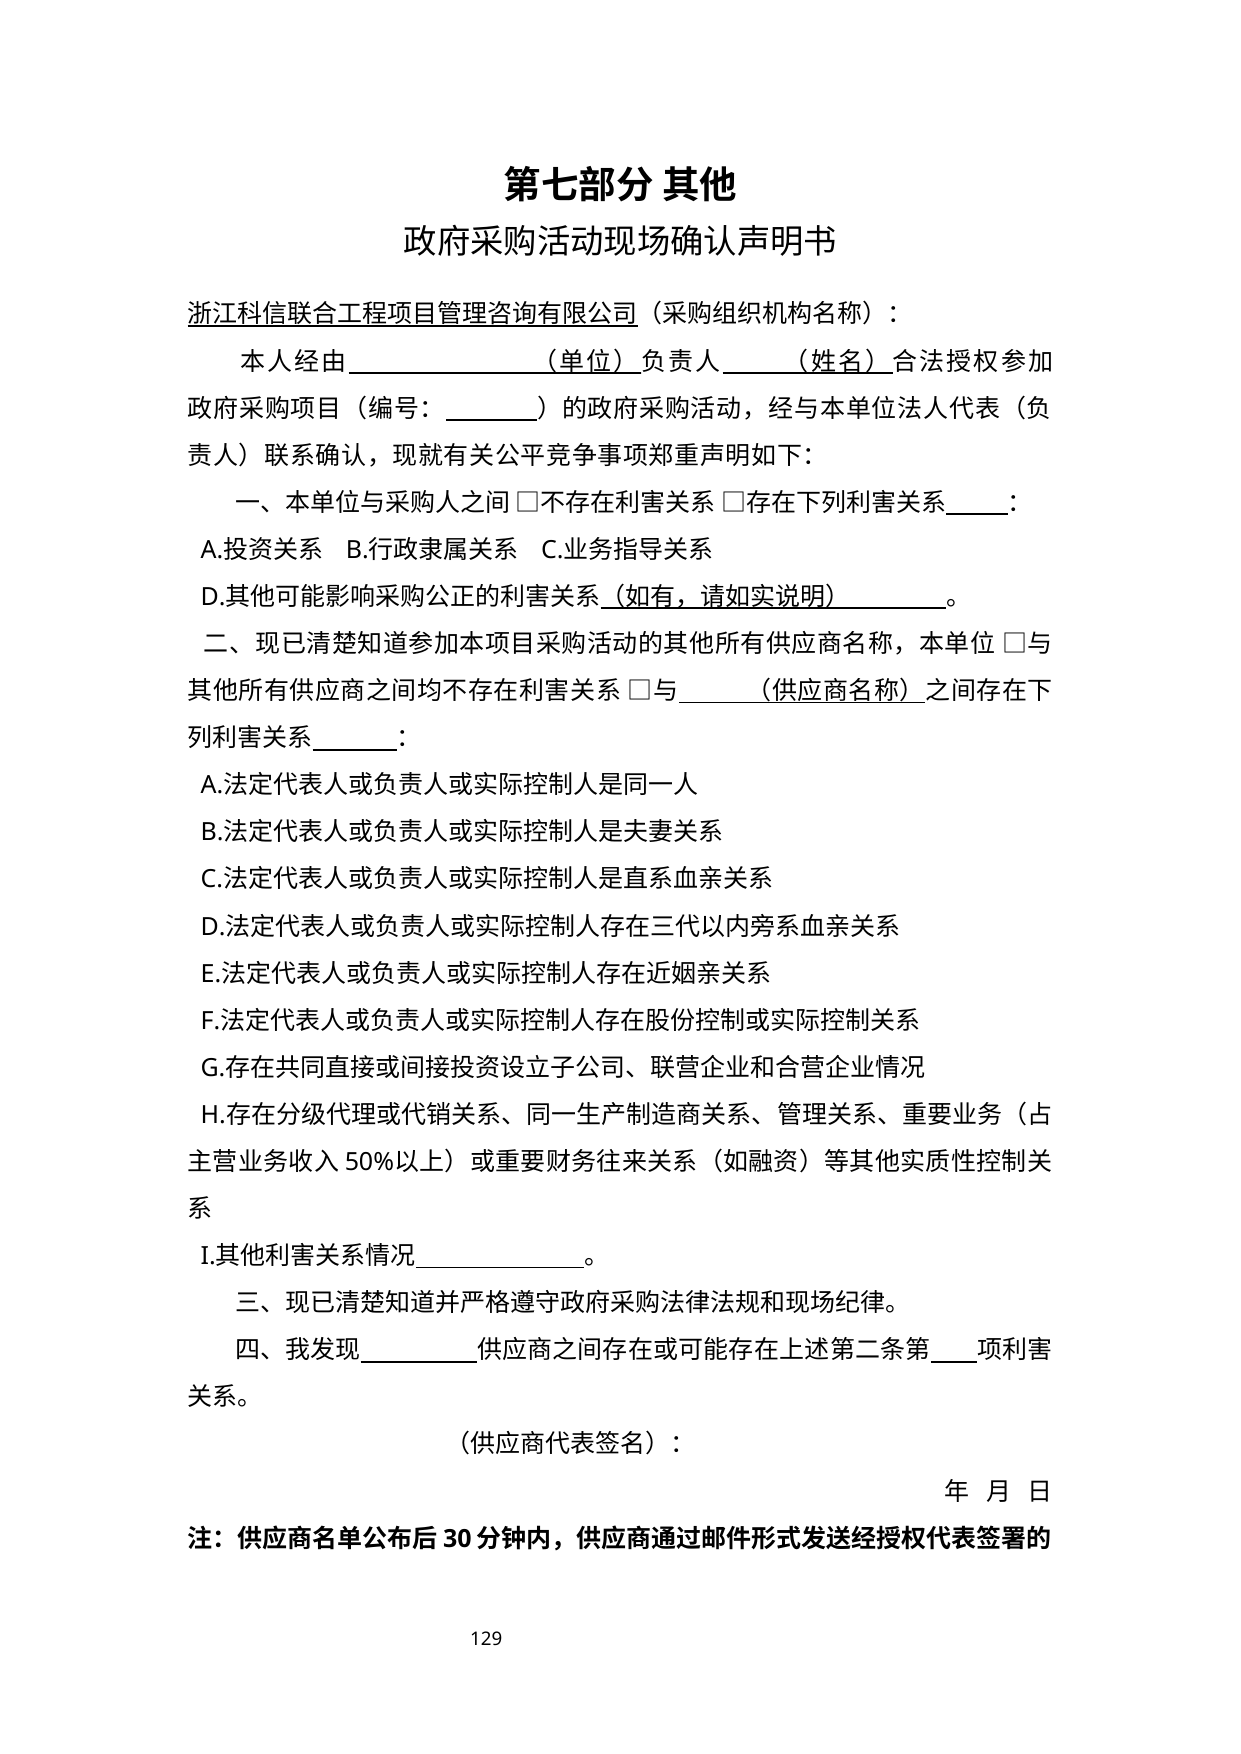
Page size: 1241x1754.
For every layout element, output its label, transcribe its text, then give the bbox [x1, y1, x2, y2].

text I.其他利害关系情况 。 [187, 1236, 1053, 1272]
text D.其他可能影响采购公正的利害关系（如有，请如实说明） 。 [187, 576, 1053, 613]
text 二、现已清楚知道参加本项目采购活动的其他所有供应商名称，本单位 □与其他所有供应商之间均不存在利害关系 □与 （供应商名称）之间存在下列利害关系 ： [187, 623, 1053, 754]
list 现已清楚知道并严格遵守政府采购法律法规和现场纪律。 [187, 1283, 1053, 1319]
text H.存在分级代理或代销关系、同一生产制造商关系、管理关系、重要业务（占主营业务收入50%以上）或重要财务往来关系（如融资）等其他实质性控制关系 [187, 1094, 1053, 1225]
text 本人经由 （单位）负责人 （姓名）合法授权参加 政府采购项目（编号： ）的政府采购活动，经与本单位法人代表（负责人）联系确认，现就有关公平竞争事项郑重声明如下： [187, 341, 1053, 471]
text E.法定代表人或负责人或实际控制人存在近姻亲关系 [187, 953, 1053, 989]
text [187, 1518, 1053, 1554]
text D.法定代表人或负责人或实际控制人存在三代以内旁系血亲关系 [187, 906, 1053, 942]
text A.投资关系 B.行政隶属关系 C.业务指导关系 [187, 529, 1053, 566]
text B.法定代表人或负责人或实际控制人是夫妻关系 [187, 812, 1053, 848]
list 本单位与采购人之间 □不存在利害关系 □存在下列利害关系 ： [187, 482, 1053, 518]
text A.法定代表人或负责人或实际控制人是同一人 [187, 765, 1053, 801]
text 政府采购活动现场确认声明书 [187, 215, 1053, 263]
text （供应商代表签名）： [187, 1424, 1053, 1460]
text C.法定代表人或负责人或实际控制人是直系血亲关系 [187, 859, 1053, 895]
text F.法定代表人或负责人或实际控制人存在股份控制或实际控制关系 [187, 1000, 1053, 1036]
text 浙江科信联合工程项目管理咨询有限公司（采购组织机构名称）： [187, 294, 1053, 330]
text 第七部分 其他 [187, 150, 1053, 215]
text G.存在共同直接或间接投资设立子公司、联营企业和合营企业情况 [187, 1047, 1053, 1083]
list 我发现 供应商之间存在或可能存在上述第二条第 项利害关系。 [187, 1330, 1053, 1413]
text 年 月 日 [187, 1471, 1053, 1507]
